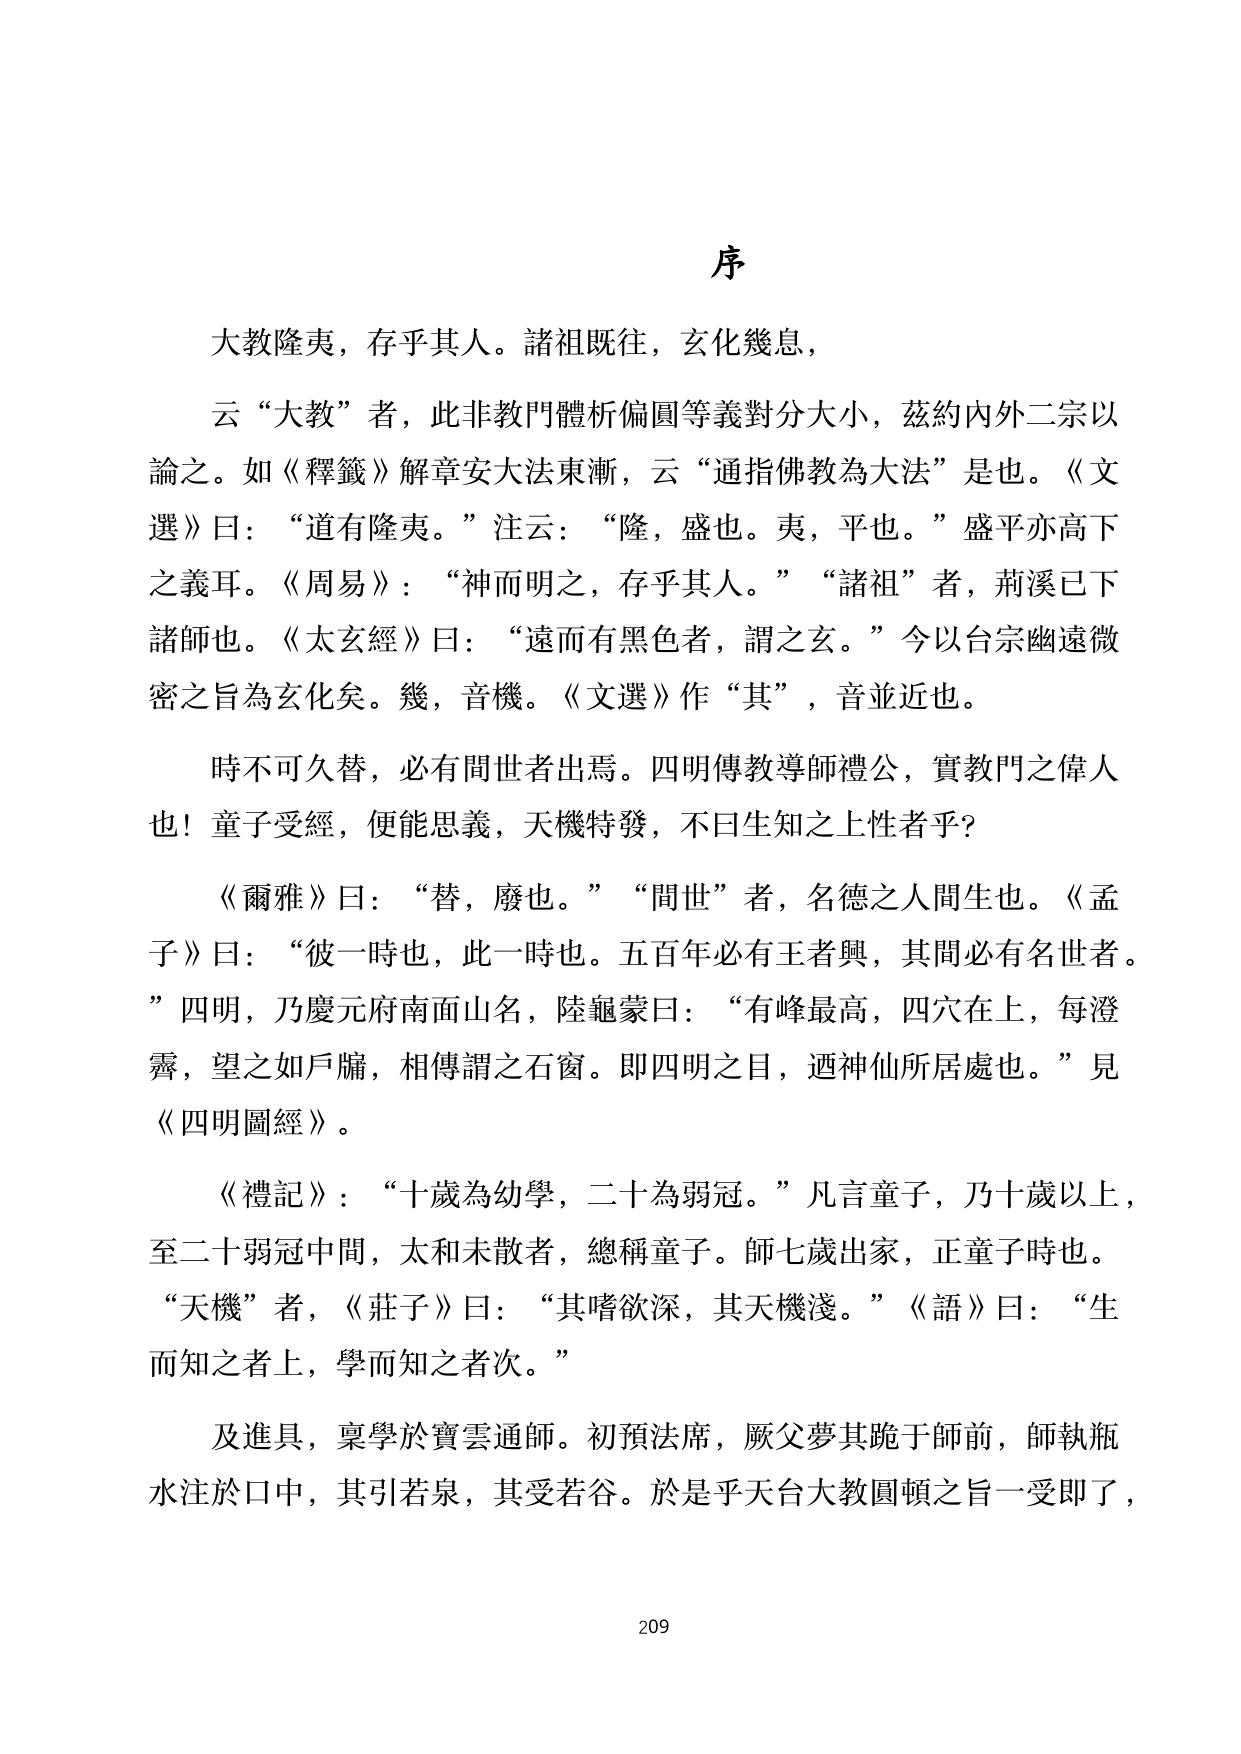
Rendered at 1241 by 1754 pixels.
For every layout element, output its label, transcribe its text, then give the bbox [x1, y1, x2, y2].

text 大教隆夷，存乎其人。諸祖既往，玄化幾息， [148, 308, 1122, 364]
text 時不可久替，必有間世者出焉。四明傳教導師禮公，實教門之偉人也！童子受經，便能思義，天機特發，不曰生知之上性者乎？ [148, 734, 1122, 847]
subtitle 《指要鈔》序 [148, 227, 1122, 292]
text 云“大教”者，此非教門體析偏圓等義對分大小，茲約內外二宗以論之。如《釋籤》解章安大法東漸，云“通指佛教為大法”是也。《文選》曰：“道有隆夷。”注云：“隆，盛也。夷，平也。”盛平亦高下之義耳。《周易》：“神而明之，存乎其人。”“諸祖”者，荊溪已下諸師也。《太玄經》曰：“遠而有黑色者，謂之玄。”今以台宗幽遠微密之旨為玄化矣。幾，音機。《文選》作“其”，音並近也。 [148, 381, 1122, 718]
text 《禮記》：“十歲為幼學，二十為弱冠。”凡言童子，乃十歲以上，至二十弱冠中間，太和未散者，總稱童子。師七歲出家，正童子時也。“天機”者，《莊子》曰：“其嗜欲深，其天機淺。”《語》曰：“生而知之者上，學而知之者次。” [148, 1161, 1122, 1386]
text 及進具，稟學於寶雲通師。初預法席，厥父夢其跪于師前，師執瓶水注於口中，其引若泉，其受若谷。於是乎天台大教圓頓之旨一受即了，不俟再聞。師謂之曰：“子於吾言，無所不達，非助我也。” [148, 1402, 1122, 1514]
text 《爾雅》曰：“替，廢也。”“間世”者，名德之人間生也。《孟子》曰：“彼一時也，此一時也。五百年必有王者興，其間必有名世者。”四明，乃慶元府南面山名，陸龜蒙曰：“有峰最高，四穴在上，每澄霽，望之如戶牖，相傳謂之石窗。即四明之目，迺神仙所居處也。”見《四明圖經》。 [148, 863, 1122, 1144]
